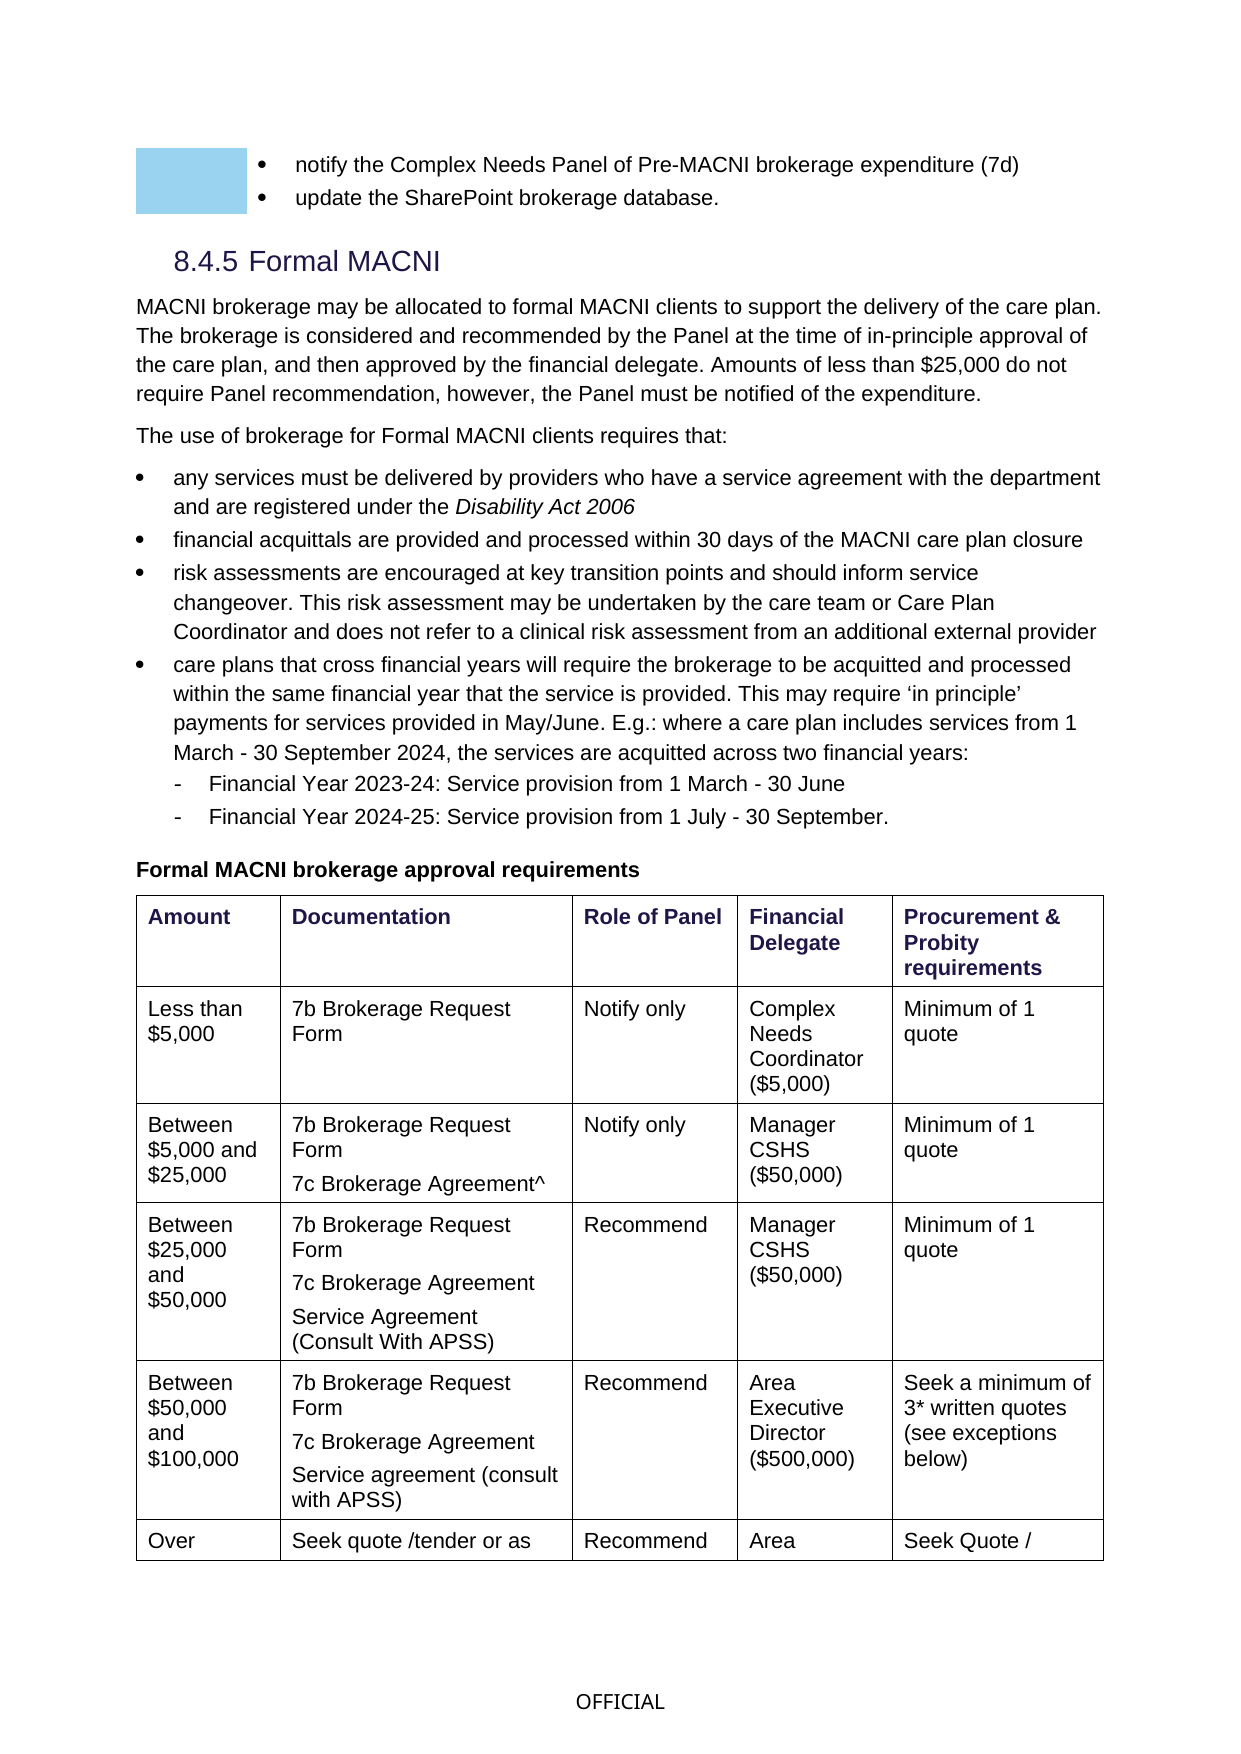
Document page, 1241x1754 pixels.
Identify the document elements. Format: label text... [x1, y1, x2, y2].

text Formal MACNI brokerage approval requirements [136, 856, 1104, 882]
table_cell Recommend [573, 1520, 737, 1559]
table_cell Minimum of 1 quote [893, 987, 1103, 1102]
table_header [247, 148, 1104, 214]
table_cell Between $25,000 and $50,000 [137, 1203, 280, 1360]
table_header Amount [137, 896, 280, 986]
subtitle Formal MACNI [173, 243, 1104, 277]
table_cell Notify only [573, 1104, 737, 1202]
text any services must be delivered by providers who have a service agreement with the department and are registered under the Disability Act 2006 [136, 460, 1104, 519]
table_header Role of Panel [573, 896, 737, 986]
table_cell Area Executive Director ($500,000) [738, 1520, 892, 1559]
table_cell Minimum of 1 quote [893, 1104, 1103, 1202]
table_cell Less than $5,000 [137, 987, 280, 1102]
table_cell 7b Brokerage Request Form [281, 987, 572, 1102]
table_cell Recommend [573, 1361, 737, 1519]
table_cell Manager CSHS ($50,000) [738, 1203, 892, 1360]
table_header [136, 148, 247, 214]
table_cell Between $50,000 and $100,000 [137, 1361, 280, 1519]
text Financial Year 2023-24: Service provision from 1 March - 30 June [171, 769, 1104, 798]
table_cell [281, 1520, 572, 1559]
text Financial Year 2024-25: Service provision from 1 July - 30 September. [171, 802, 1104, 831]
table_cell Over $100,000 [137, 1520, 280, 1559]
table_header Procurement & Probity requirements [893, 896, 1103, 986]
table_cell Recommend [573, 1203, 737, 1360]
table_header Documentation [281, 896, 572, 986]
table_cell Seek a minimum of 3* written quotes (see exceptions below) [893, 1361, 1103, 1519]
table_cell 7b Brokerage Request Form 7c Brokerage Agreement Service Agreement (Consult With APSS) [281, 1203, 572, 1360]
text care plans that cross financial years will require the brokerage to be acquitted and processed within the same financial year that the service is provided. This may require ‘in principle’ payments for services provided in May/June. E.g.: where a care plan includes services from 1 March - 30 September 2024, the services are acquitted across two financial years: [136, 648, 1104, 764]
text The use of brokerage for Formal MACNI clients requires that: [136, 419, 1104, 448]
table_header Financial Delegate [738, 896, 892, 986]
table_cell Minimum of 1 quote [893, 1203, 1103, 1360]
text risk assessments are encouraged at key transition points and should inform service changeover. This risk assessment may be undertaken by the care team or Care Plan Coordinator and does not refer to a clinical risk assessment from an additional external provider [136, 556, 1104, 644]
table_cell Between $5,000 and $25,000 [137, 1104, 280, 1202]
text MACNI brokerage may be allocated to formal MACNI clients to support the delivery of the care plan. The brokerage is considered and recommended by the Panel at the time of in-principle approval of the care plan, and then approved by the financial delegate. Amounts of less than $25,000 do not require Panel recommendation, however, the Panel must be notified of the expenditure. [136, 289, 1104, 406]
table_cell Notify only [573, 987, 737, 1102]
table_cell 7b Brokerage Request Form 7c Brokerage Agreement^ [281, 1104, 572, 1202]
table_cell Manager CSHS ($50,000) [738, 1104, 892, 1202]
table_cell Complex Needs Coordinator ($5,000) [738, 987, 892, 1102]
table_cell 7b Brokerage Request Form 7c Brokerage Agreement Service agreement (consult with APSS) [281, 1361, 572, 1519]
table_cell Area Executive Director ($500,000) [738, 1361, 892, 1519]
text financial acquittals are provided and processed within 30 days of the MACNI care plan closure [136, 523, 1104, 552]
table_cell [893, 1520, 1103, 1559]
